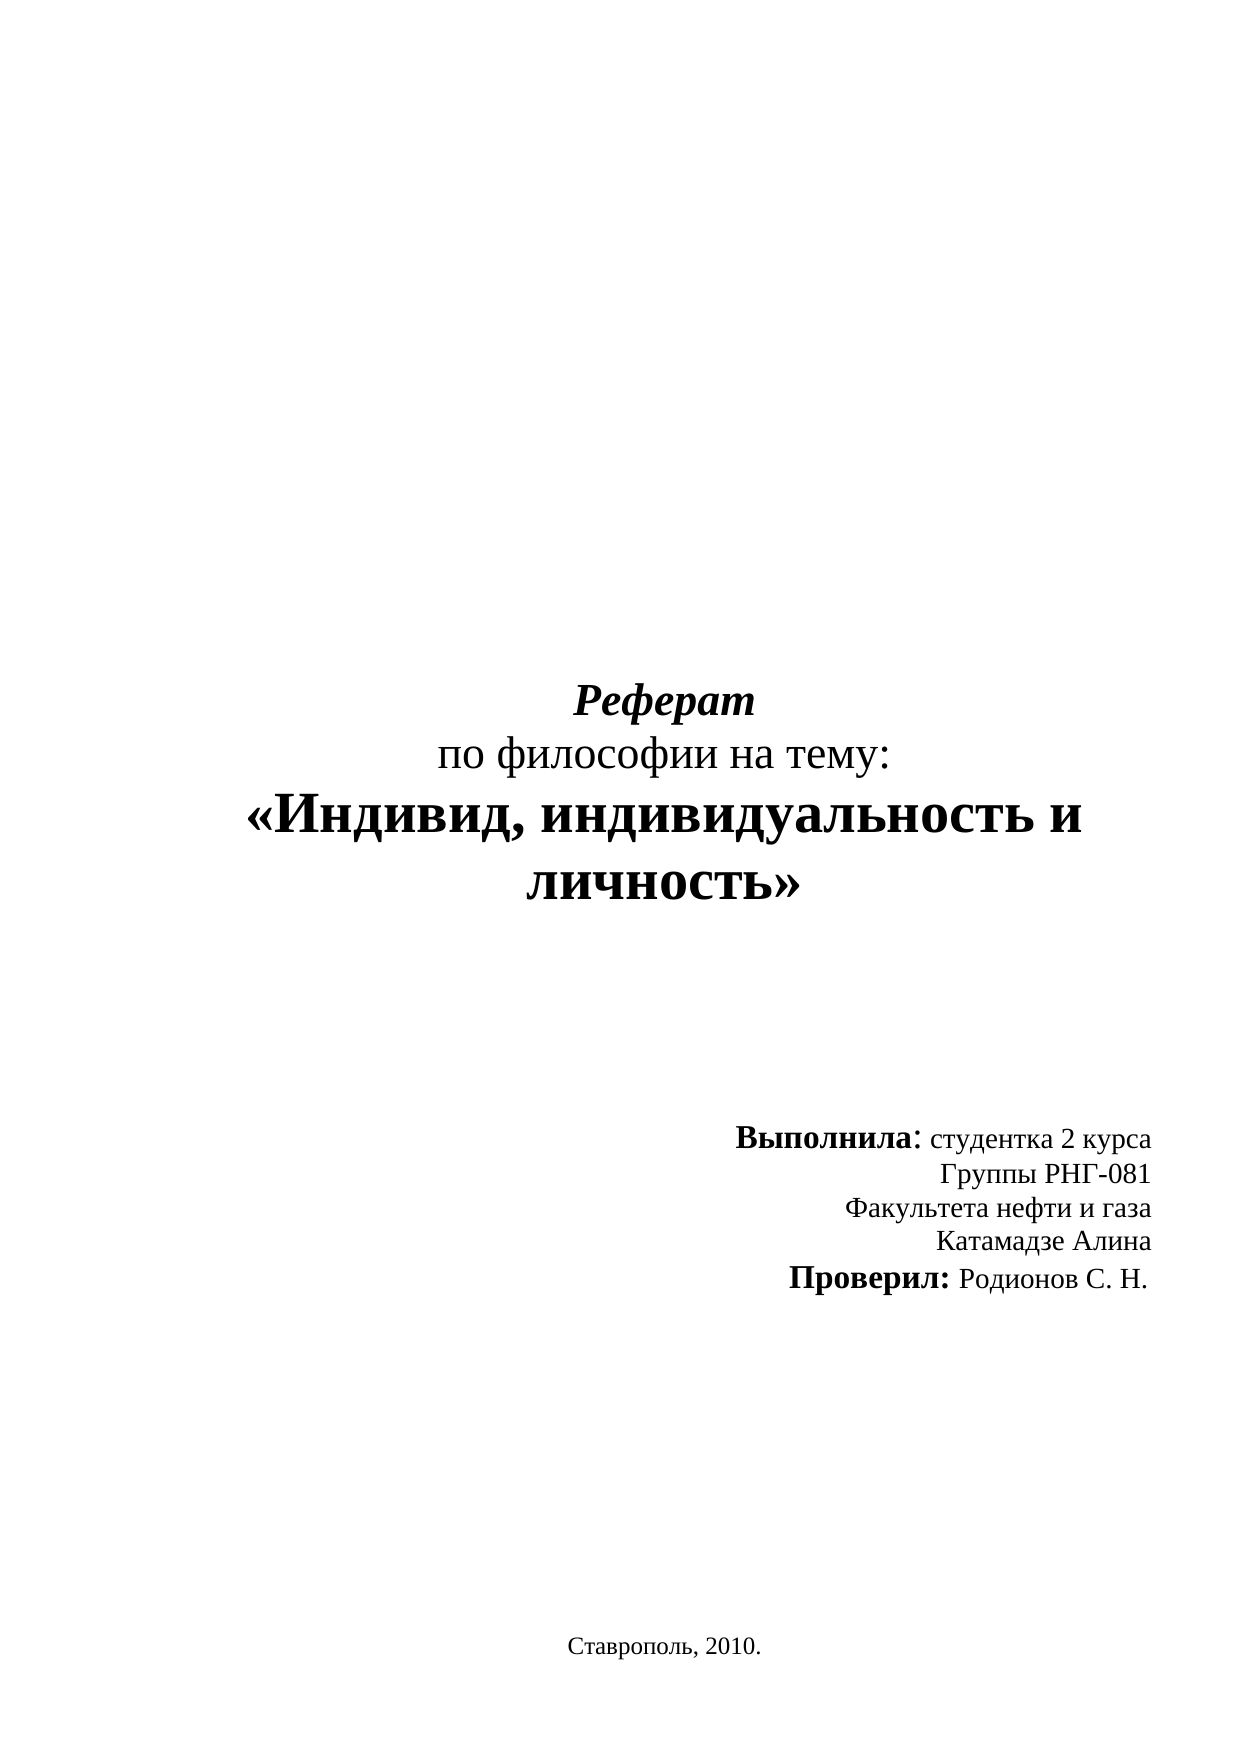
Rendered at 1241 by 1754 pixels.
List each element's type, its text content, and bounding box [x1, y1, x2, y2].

text Проверил: Родионов С. Н. [177, 1257, 1152, 1295]
text Катамадзе Алина [177, 1223, 1152, 1257]
subtitle Факультета нефти и газа [177, 1190, 1152, 1223]
text по философии на тему: [177, 725, 1152, 778]
text Ставрополь, 2010. [177, 1631, 1152, 1659]
text Группы РНГ-081 [177, 1156, 1152, 1190]
text Выполнила: студентка 2 курса [177, 1113, 1152, 1156]
subtitle Реферат [177, 672, 1152, 725]
text «Индивид, индивидуальность и личность» [177, 778, 1152, 912]
